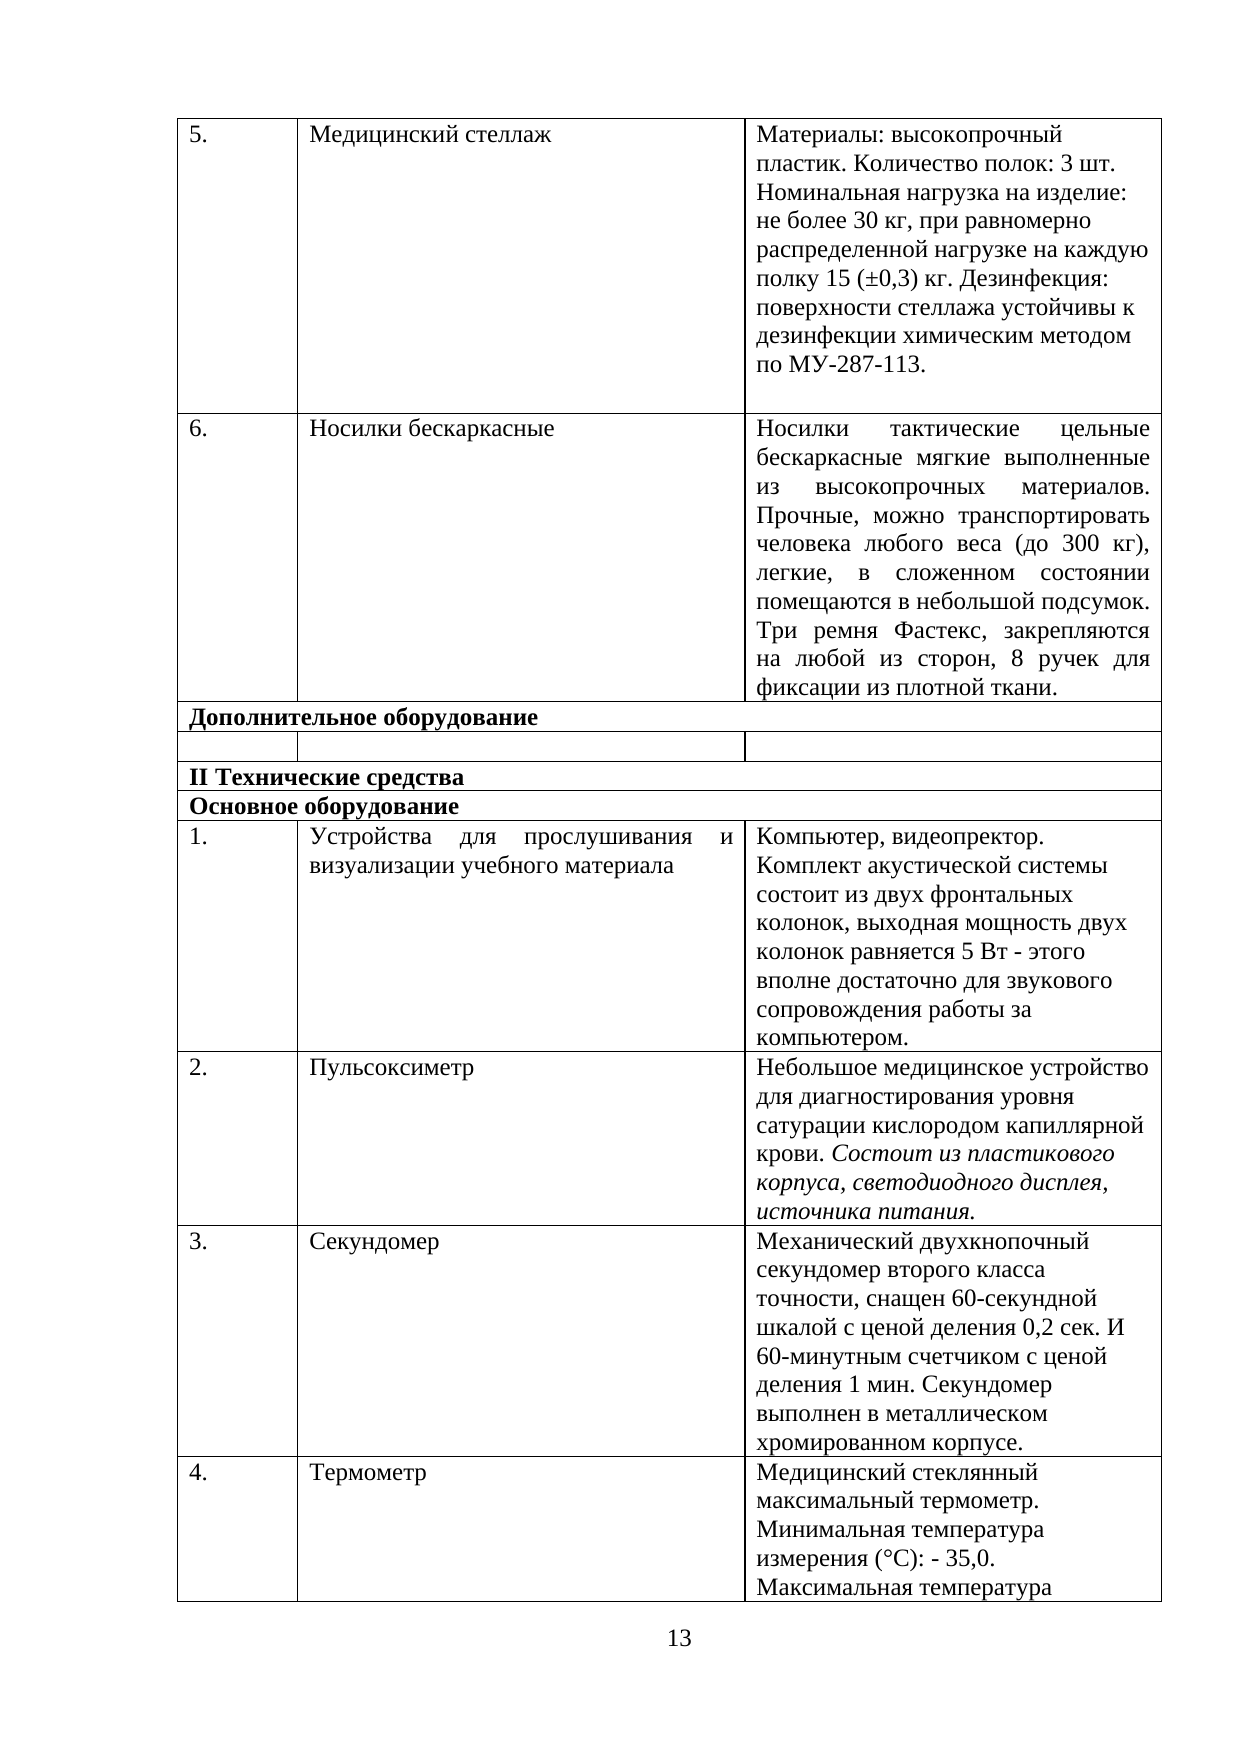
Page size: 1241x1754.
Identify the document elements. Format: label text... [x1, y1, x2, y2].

table_cell Пульсоксиметр [298, 1052, 744, 1225]
table_cell Небольшое медицинское устройство для диагностирования уровня сатурации кислородом капиллярной крови. Состоит из пластикового корпуса, светодиодного дисплея, источника питания. [746, 1052, 1161, 1225]
table_cell Компьютер, видеопректор. Комплект акустической системы состоит из двух фронтальных колонок, выходная мощность двух колонок равняется 5 Вт - этого вполне достаточно для звукового сопровождения работы за компьютером. [746, 821, 1161, 1051]
table_cell Термометр [298, 1457, 744, 1601]
table_cell Дополнительное оборудование [178, 702, 1161, 731]
table_cell Устройства для прослушивания и визуализации учебного материала [298, 821, 744, 1051]
table_cell Материалы: высокопрочный пластик. Количество полок: 3 шт. Номинальная нагрузка на изделие: не более 30 кг, при равномерно распределенной нагрузке на каждую полку 15 (±0,3) кг. Дезинфекция: поверхности стеллажа устойчивы к дезинфекции химическим методом по МУ-287-113. [746, 119, 1161, 412]
table_cell [178, 119, 297, 412]
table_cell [746, 1457, 1161, 1601]
table_cell Секундомер [298, 1226, 744, 1456]
table_cell Носилки бескаркасные [298, 414, 744, 701]
table_cell [746, 732, 1161, 761]
table_cell Носилки тактические цельные бескаркасные мягкие выполненные из высокопрочных материалов. Прочные, можно транспортировать человека любого веса (до 300 кг), легкие, в сложенном состоянии помещаются в небольшой подсумок. Три ремня Фастекс, закрепляются на любой из сторон, 8 ручек для фиксации из плотной ткани. [746, 414, 1161, 701]
table_cell [178, 821, 297, 1051]
table_cell [178, 1226, 297, 1456]
table_cell [178, 1052, 297, 1225]
table_cell Основное оборудование [178, 791, 1161, 820]
table_cell [178, 1457, 297, 1601]
table_cell [298, 732, 744, 761]
table_cell [178, 732, 297, 761]
table_cell II Технические средства [178, 762, 1161, 790]
table_cell Механический двухкнопочный секундомер второго класса точности, снащен 60-секундной шкалой с ценой деления 0,2 сек. И 60-минутным счетчиком с ценой деления 1 мин. Секундомер выполнен в металлическом хромированном корпусе. [746, 1226, 1161, 1456]
table_cell [178, 414, 297, 701]
table_cell Медицинский стеллаж [298, 119, 744, 412]
